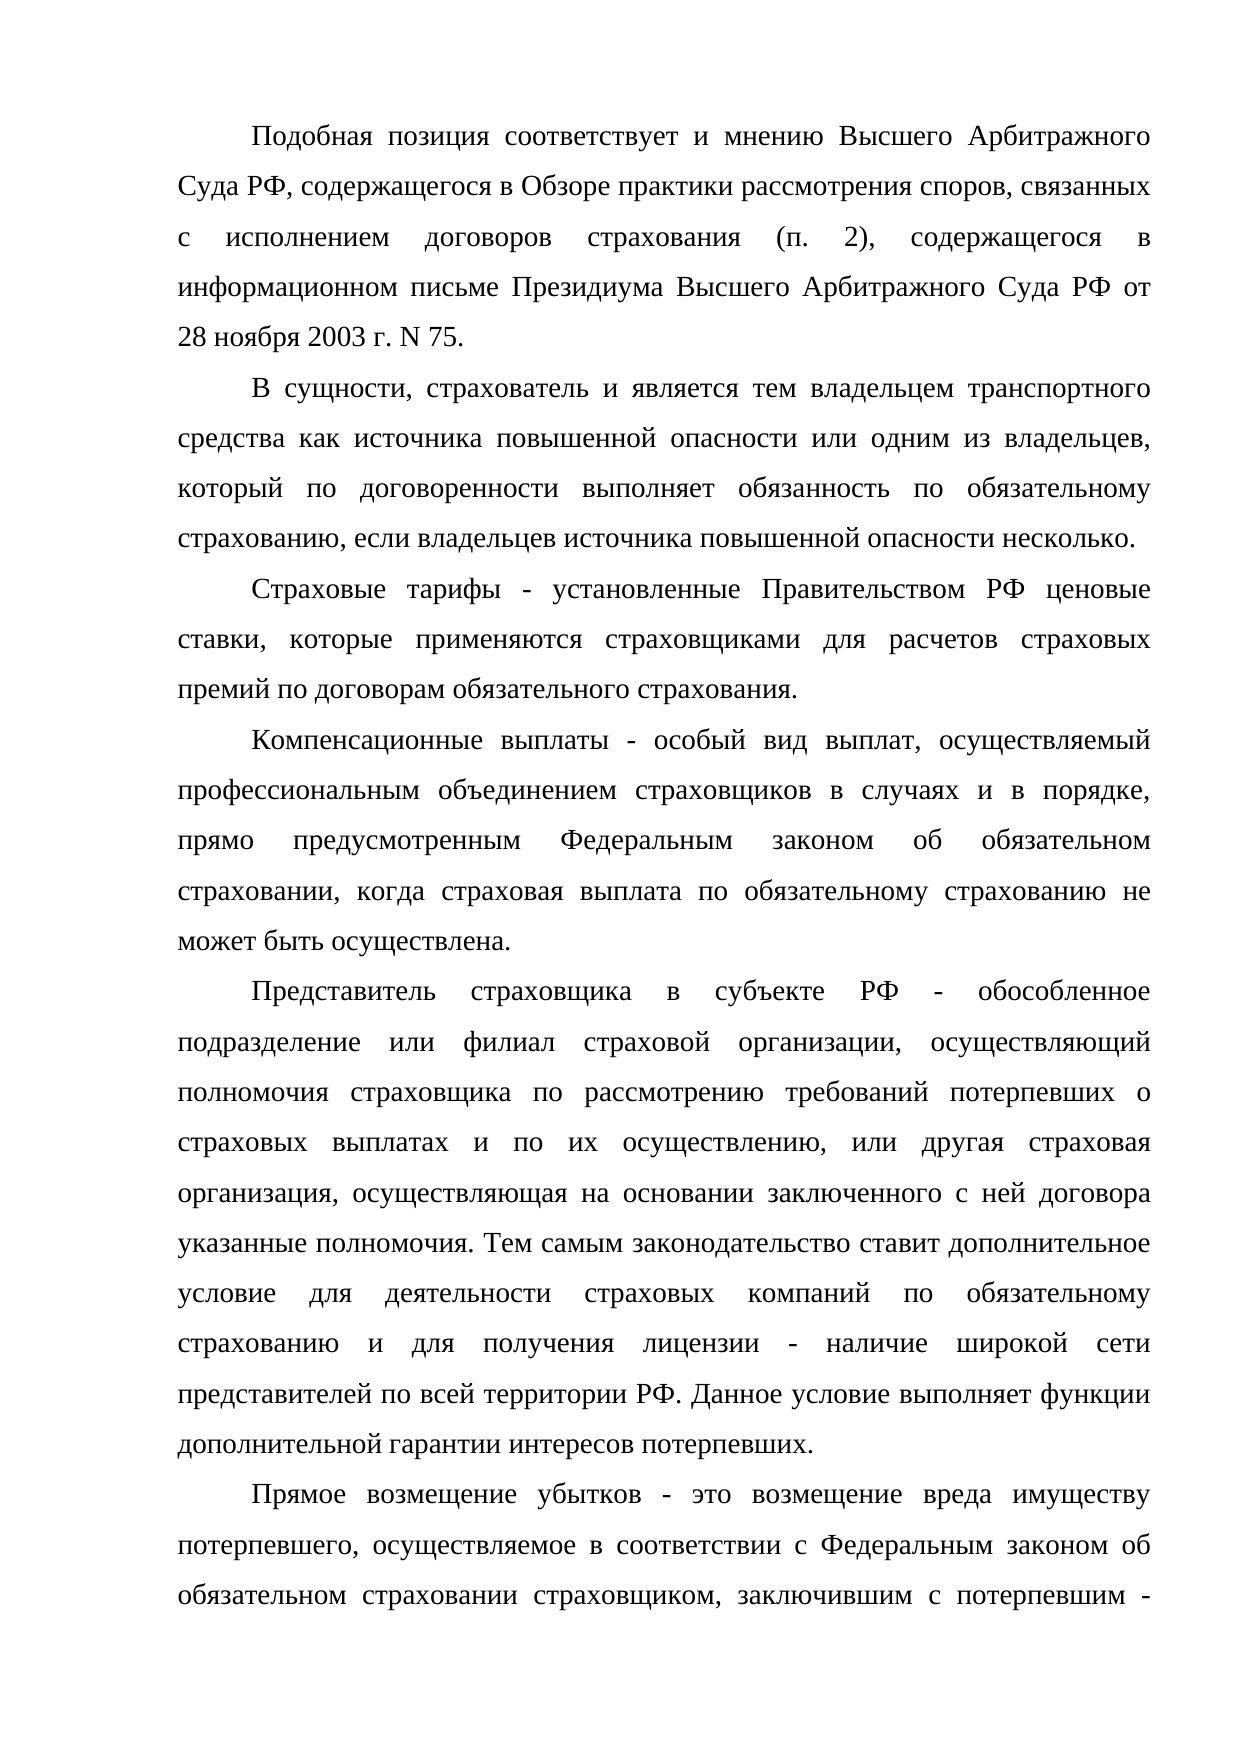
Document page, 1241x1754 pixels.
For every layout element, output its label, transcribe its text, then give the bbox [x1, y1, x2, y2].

text Подобная позиция соответствует и мнению Высшего Арбитражного Суда РФ, содержащегося в Обзоре практики рассмотрения споров, связанных с исполнением договоров страхования (п. 2), содержащегося в информационном письме Президиума Высшего Арбитражного Суда РФ от 28 ноября 2003 г. N 75. [177, 118, 1152, 353]
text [177, 1477, 1152, 1611]
text Страховые тарифы - установленные Правительством РФ ценовые ставки, которые применяются страховщиками для расчетов страховых премий по договорам обязательного страхования. [177, 571, 1152, 705]
text Компенсационные выплаты - особый вид выплат, осуществляемый профессиональным объединением страховщиков в случаях и в порядке, прямо предусмотренным Федеральным законом об обязательном страховании, когда страховая выплата по обязательному страхованию не может быть осуществлена. [177, 722, 1152, 957]
text Представитель страховщика в субъекте РФ - обособленное подразделение или филиал страховой организации, осуществляющий полномочия страховщика по рассмотрению требований потерпевших о страховых выплатах и по их осуществлению, или другая страховая организация, осуществляющая на основании заключенного с ней договора указанные полномочия. Тем самым законодательство ставит дополнительное условие для деятельности страховых компаний по обязательному страхованию и для получения лицензии - наличие широкой сети представителей по всей территории РФ. Данное условие выполняет функции дополнительной гарантии интересов потерпевших. [177, 973, 1152, 1460]
text В сущности, страхователь и является тем владельцем транспортного средства как источника повышенной опасности или одним из владельцев, который по договоренности выполняет обязанность по обязательному страхованию, если владельцев источника повышенной опасности несколько. [177, 370, 1152, 554]
